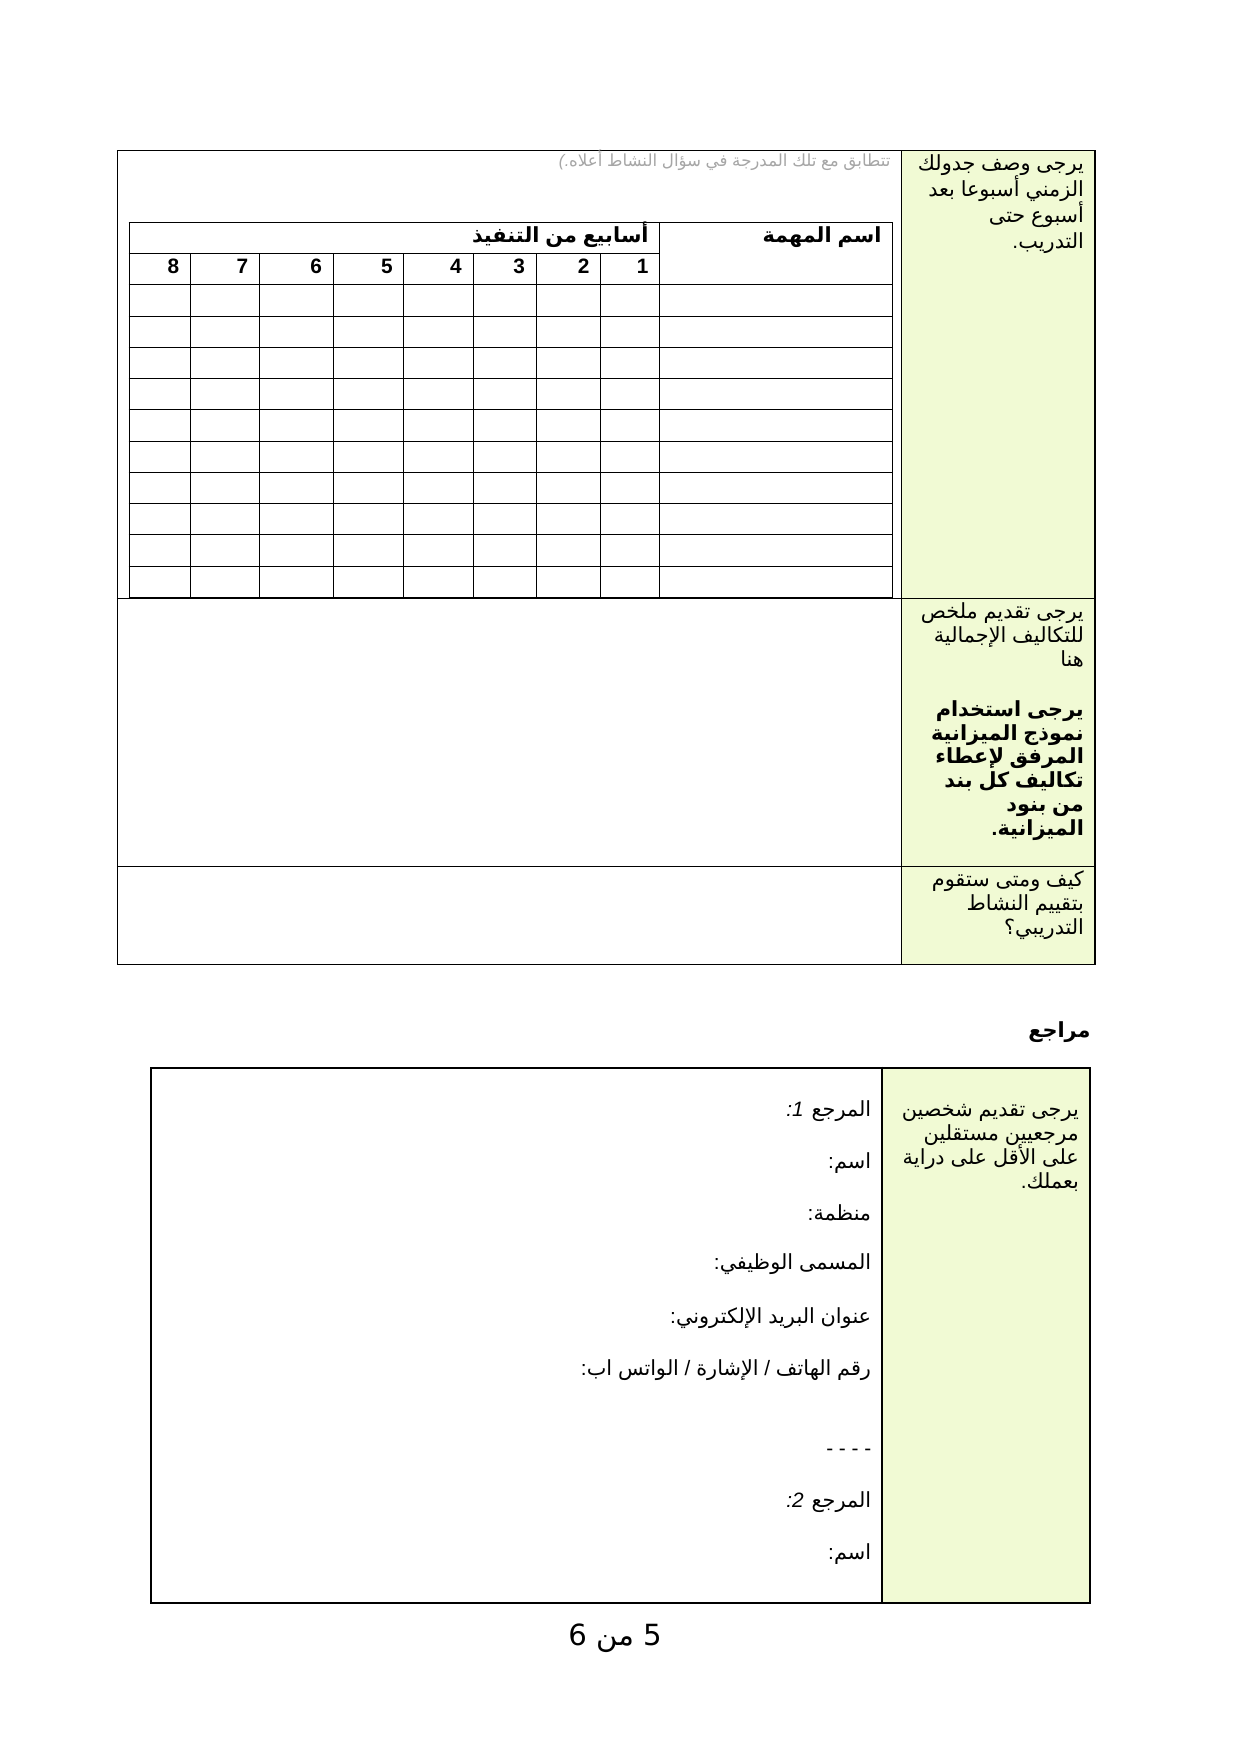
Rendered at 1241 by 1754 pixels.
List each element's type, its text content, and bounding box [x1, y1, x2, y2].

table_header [883, 1069, 1089, 1602]
table_cell [118, 599, 901, 866]
table_cell كيف ومتى ستقوم بتقييم النشاط التدريبي؟ [902, 867, 1094, 964]
table_cell يرجى تقديم ملخص للتكاليف الإجمالية هنا يرجى استخدام نموذج الميزانية المرفق لإعطاء تكاليف كل بند من بنود الميزانية. [902, 599, 1094, 866]
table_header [152, 1069, 881, 1602]
table_cell [118, 867, 901, 964]
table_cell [902, 151, 1094, 598]
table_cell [118, 151, 901, 598]
text مراجع [150, 1018, 1090, 1042]
